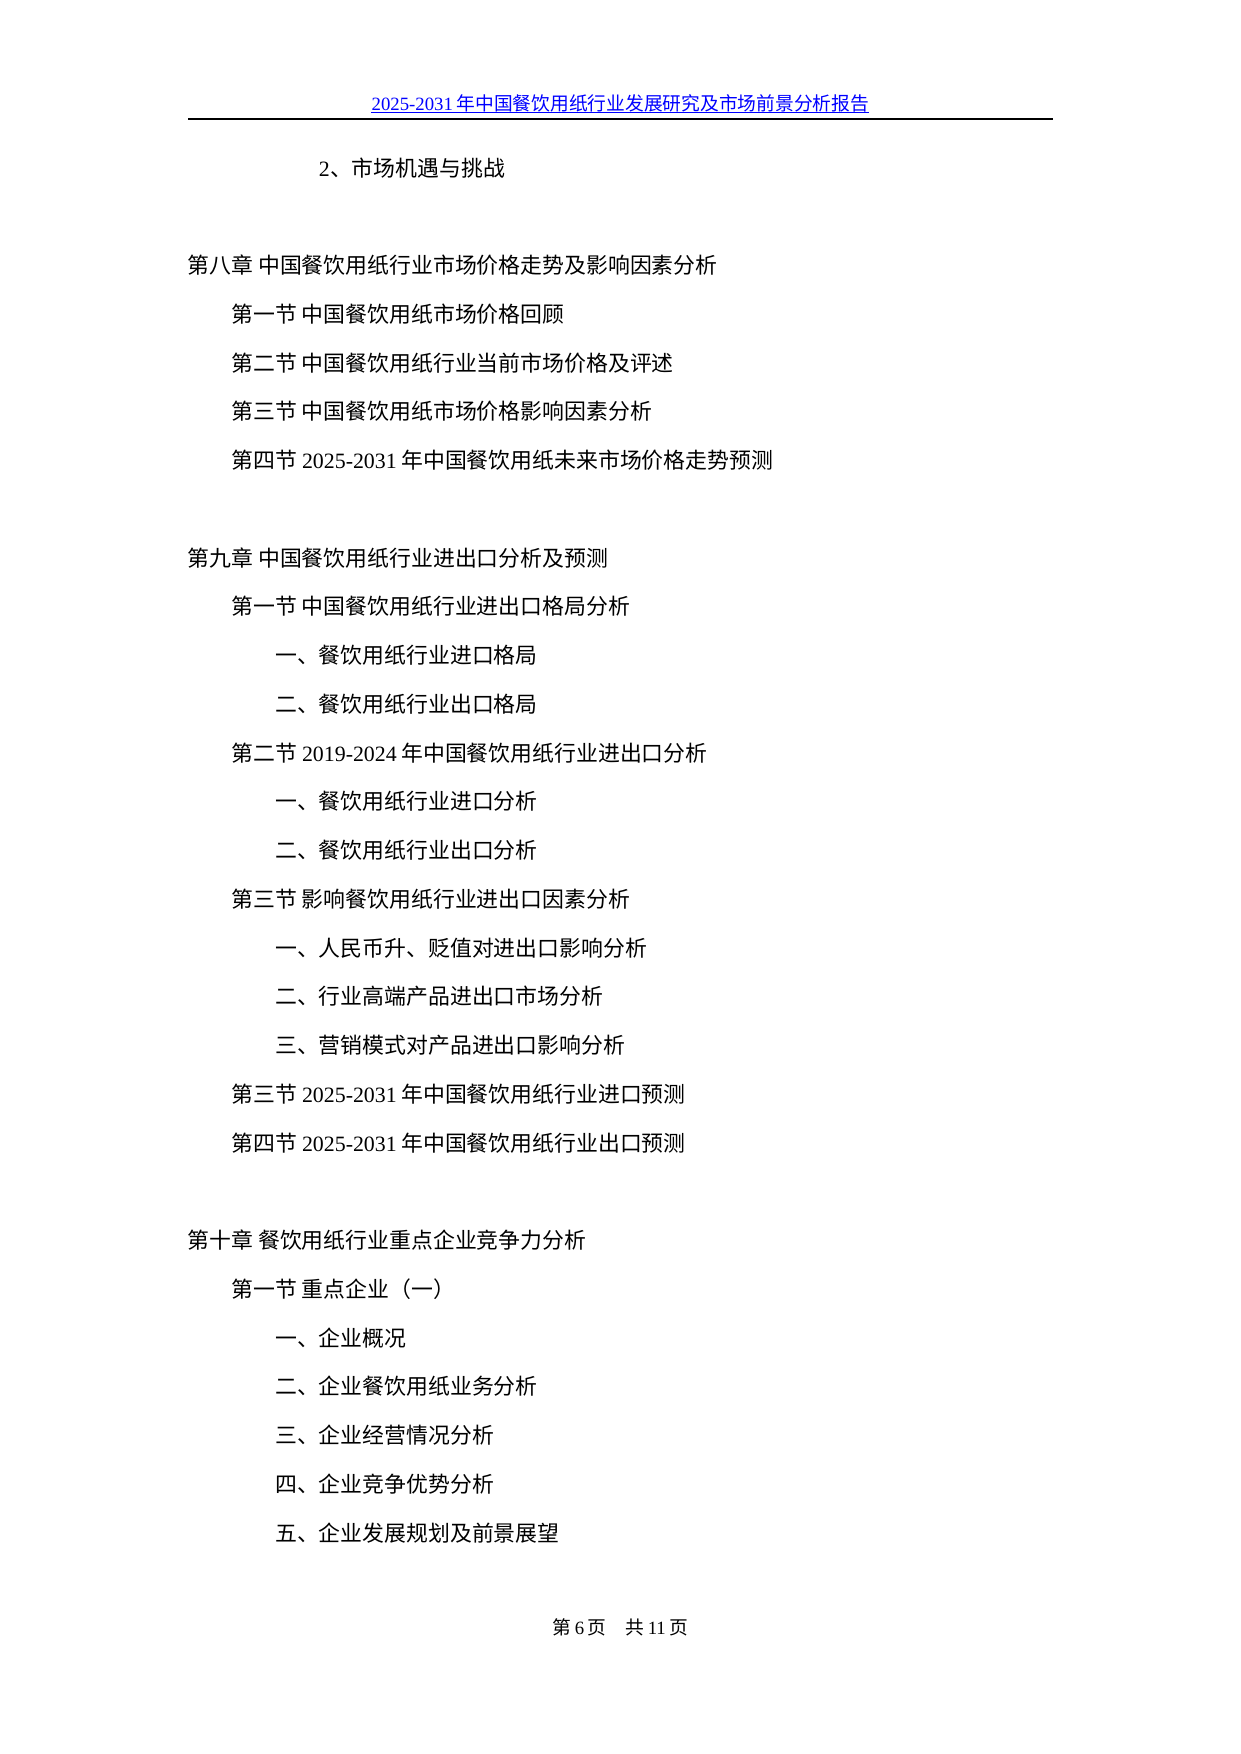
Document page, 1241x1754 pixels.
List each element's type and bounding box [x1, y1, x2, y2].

text [187, 150, 1053, 1548]
